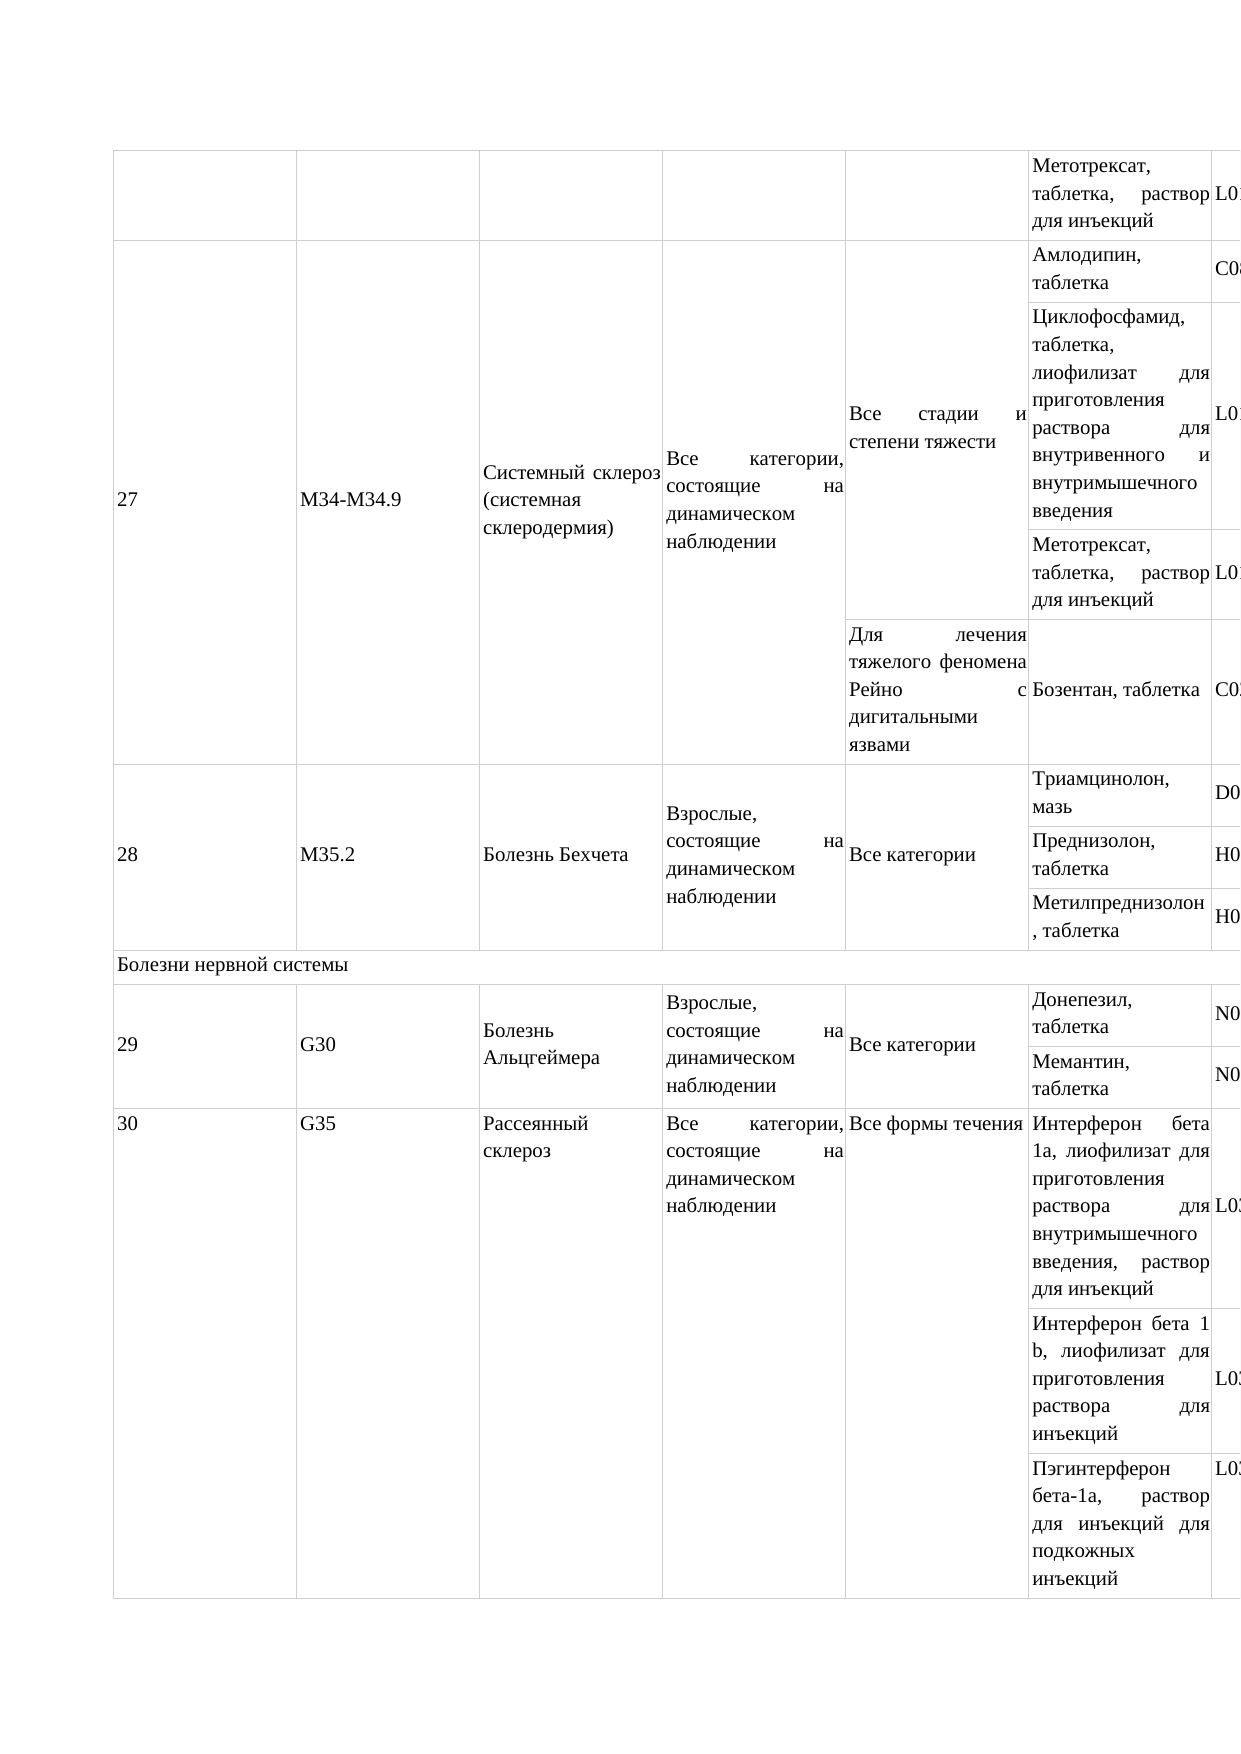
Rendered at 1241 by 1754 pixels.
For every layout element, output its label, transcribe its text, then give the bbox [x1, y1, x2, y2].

table_cell Метотрексат, таблетка, раствор для инъекций [1029, 151, 1211, 239]
table_cell Пэгинтерферон бета-1а, раствор для инъекций для подкожных инъекций [1029, 1454, 1211, 1597]
table_cell Все категории, состоящие на динамическом наблюдении [663, 241, 845, 763]
table_cell Интерферон бета 1 b, лиофилизат для приготовления раствора для инъекций [1029, 1309, 1211, 1453]
table_cell 28 [114, 765, 296, 949]
table_cell Болезни нервной системы [114, 951, 1240, 984]
table_cell L03AB13 [1212, 1454, 1240, 1597]
table_cell Болезнь Альцгеймера [480, 985, 662, 1108]
table_cell Все стадии и степени тяжести [846, 241, 1028, 619]
table_cell L03AB07 [1212, 1109, 1240, 1308]
table_cell Для лечения тяжелого феномена Рейно с дигитальными язвами [846, 620, 1028, 763]
table_cell Рассеянный склероз [480, 1109, 662, 1597]
table_cell L01BA01 [1212, 530, 1240, 619]
table_cell Триамцинолон, мазь [1029, 765, 1211, 826]
table_cell М34-М34.9 [297, 241, 479, 763]
table_cell 29 [114, 985, 296, 1108]
table_cell Мемантин, таблетка [1029, 1047, 1211, 1108]
table_cell L01AA01 [1212, 303, 1240, 529]
table_cell Болезнь Бехчета [480, 765, 662, 949]
table_cell H02AB04 [1212, 889, 1240, 949]
table_cell G35 [297, 1109, 479, 1597]
table_cell Донепезил, таблетка [1029, 985, 1211, 1046]
table_cell Все категории [846, 985, 1028, 1108]
table_cell Все формы течения [846, 1109, 1028, 1597]
table_cell G30 [297, 985, 479, 1108]
table_cell N06DA02 [1212, 985, 1240, 1046]
table_cell Все категории, состоящие на динамическом наблюдении [663, 1109, 845, 1597]
table_cell Все категории [846, 765, 1028, 949]
table_cell D07AB09 [1212, 765, 1240, 826]
table_cell 27 [114, 241, 296, 763]
table_cell H02AB06 [1212, 827, 1240, 887]
table_cell C02KX01 [1212, 620, 1240, 763]
table_cell Бозентан, таблетка [1029, 620, 1211, 763]
table_cell Метотрексат, таблетка, раствор для инъекций [1029, 530, 1211, 619]
table_cell Циклофосфамид, таблетка, лиофилизат для приготовления раствора для внутривенного и внутримышечного введения [1029, 303, 1211, 529]
table_cell L03AB08 [1212, 1309, 1240, 1453]
table_cell Амлодипин, таблетка [1029, 241, 1211, 302]
table_cell Преднизолон, таблетка [1029, 827, 1211, 887]
table_cell Взрослые, состоящие на динамическом наблюдении [663, 765, 845, 949]
table_cell Системный склероз (системная склеродермия) [480, 241, 662, 763]
table_cell Взрослые, состоящие на динамическом наблюдении [663, 985, 845, 1108]
table_cell L01BA01 [1212, 151, 1240, 239]
table_cell Метилпреднизолон, таблетка [1029, 889, 1211, 949]
table_cell C08CA01 [1212, 241, 1240, 302]
table_cell Интерферон бета 1а, лиофилизат для приготовления раствора для внутримышечного введения, раствор для инъекций [1029, 1109, 1211, 1308]
table_cell N06DX01 [1212, 1047, 1240, 1108]
table_cell М35.2 [297, 765, 479, 949]
table_cell 30 [114, 1109, 296, 1597]
